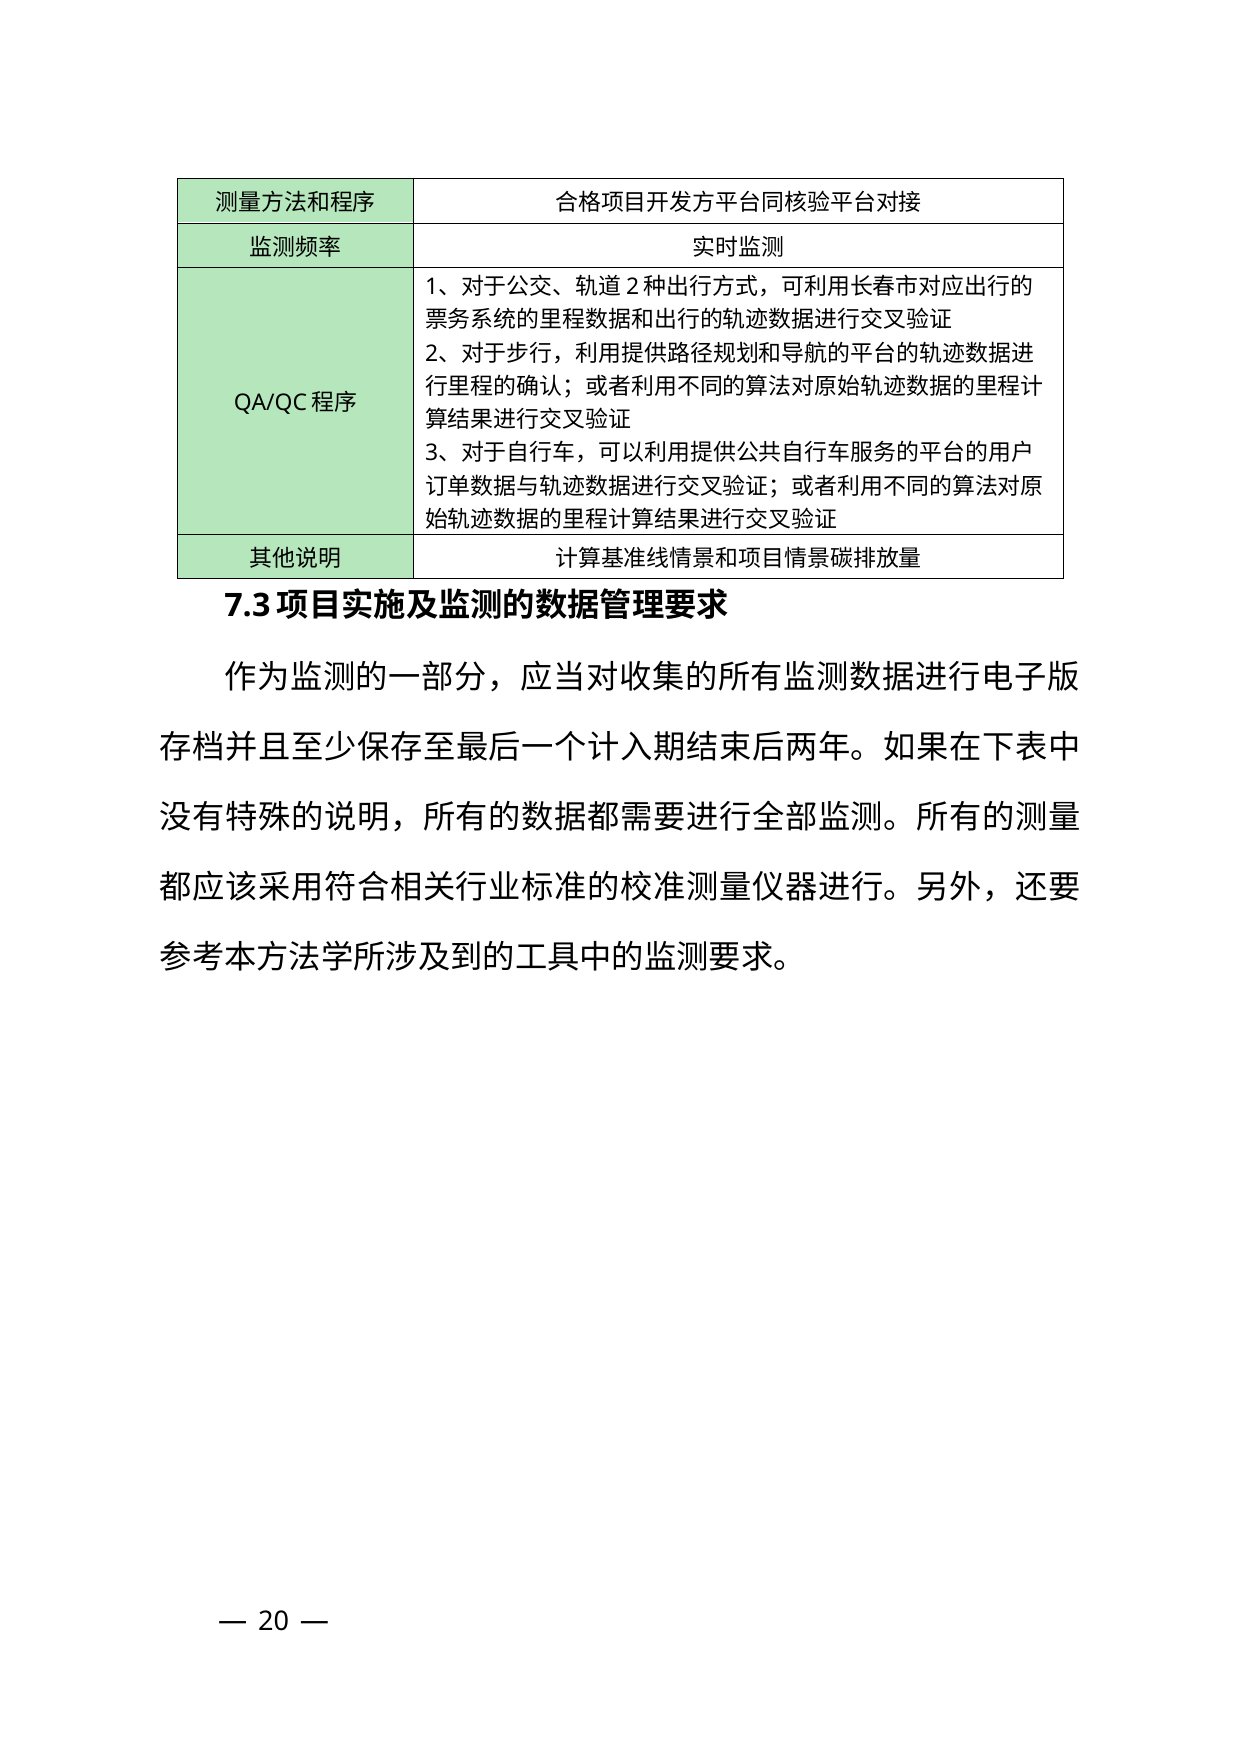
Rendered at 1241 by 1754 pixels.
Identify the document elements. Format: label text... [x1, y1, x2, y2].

text 作为监测的一部分，应当对收集的所有监测数据进行电子版存档并且至少保存至最后一个计入期结束后两年。如果在下表中没有特殊的说明，所有的数据都需要进行全部监测。所有的测量都应该采用符合相关行业标准的校准测量仪器进行。另外，还要参考本方法学所涉及到的工具中的监测要求。 [159, 651, 1081, 978]
table_cell 计算基准线情景和项目情景碳排放量 [414, 535, 1063, 578]
table_cell QA/QC程序 [178, 268, 413, 534]
text 7.3项目实施及监测的数据管理要求 [159, 579, 1081, 626]
table_cell 1、对于公交、轨道2种出行方式，可利用长春市对应出行的票务系统的里程数据和出行的轨迹数据进行交叉验证 2、对于步行，利用提供路径规划和导航的平台的轨迹数据进行里程的确认；或者利用不同的算法对原始轨迹数据的里程计算结果进行交叉验证 3、对于自行车，可以利用提供公共自行车服务的平台的用户订单数据与轨迹数据进行交叉验证；或者利用不同的算法对原始轨迹数据的里程计算结果进行交叉验证 [414, 268, 1063, 534]
table_cell 合格项目开发方平台同核验平台对接 [414, 179, 1063, 222]
table_cell 监测频率 [178, 224, 413, 267]
table_cell 实时监测 [414, 224, 1063, 267]
table_cell 其他说明 [178, 535, 413, 578]
table_cell 测量方法和程序 [178, 179, 413, 222]
